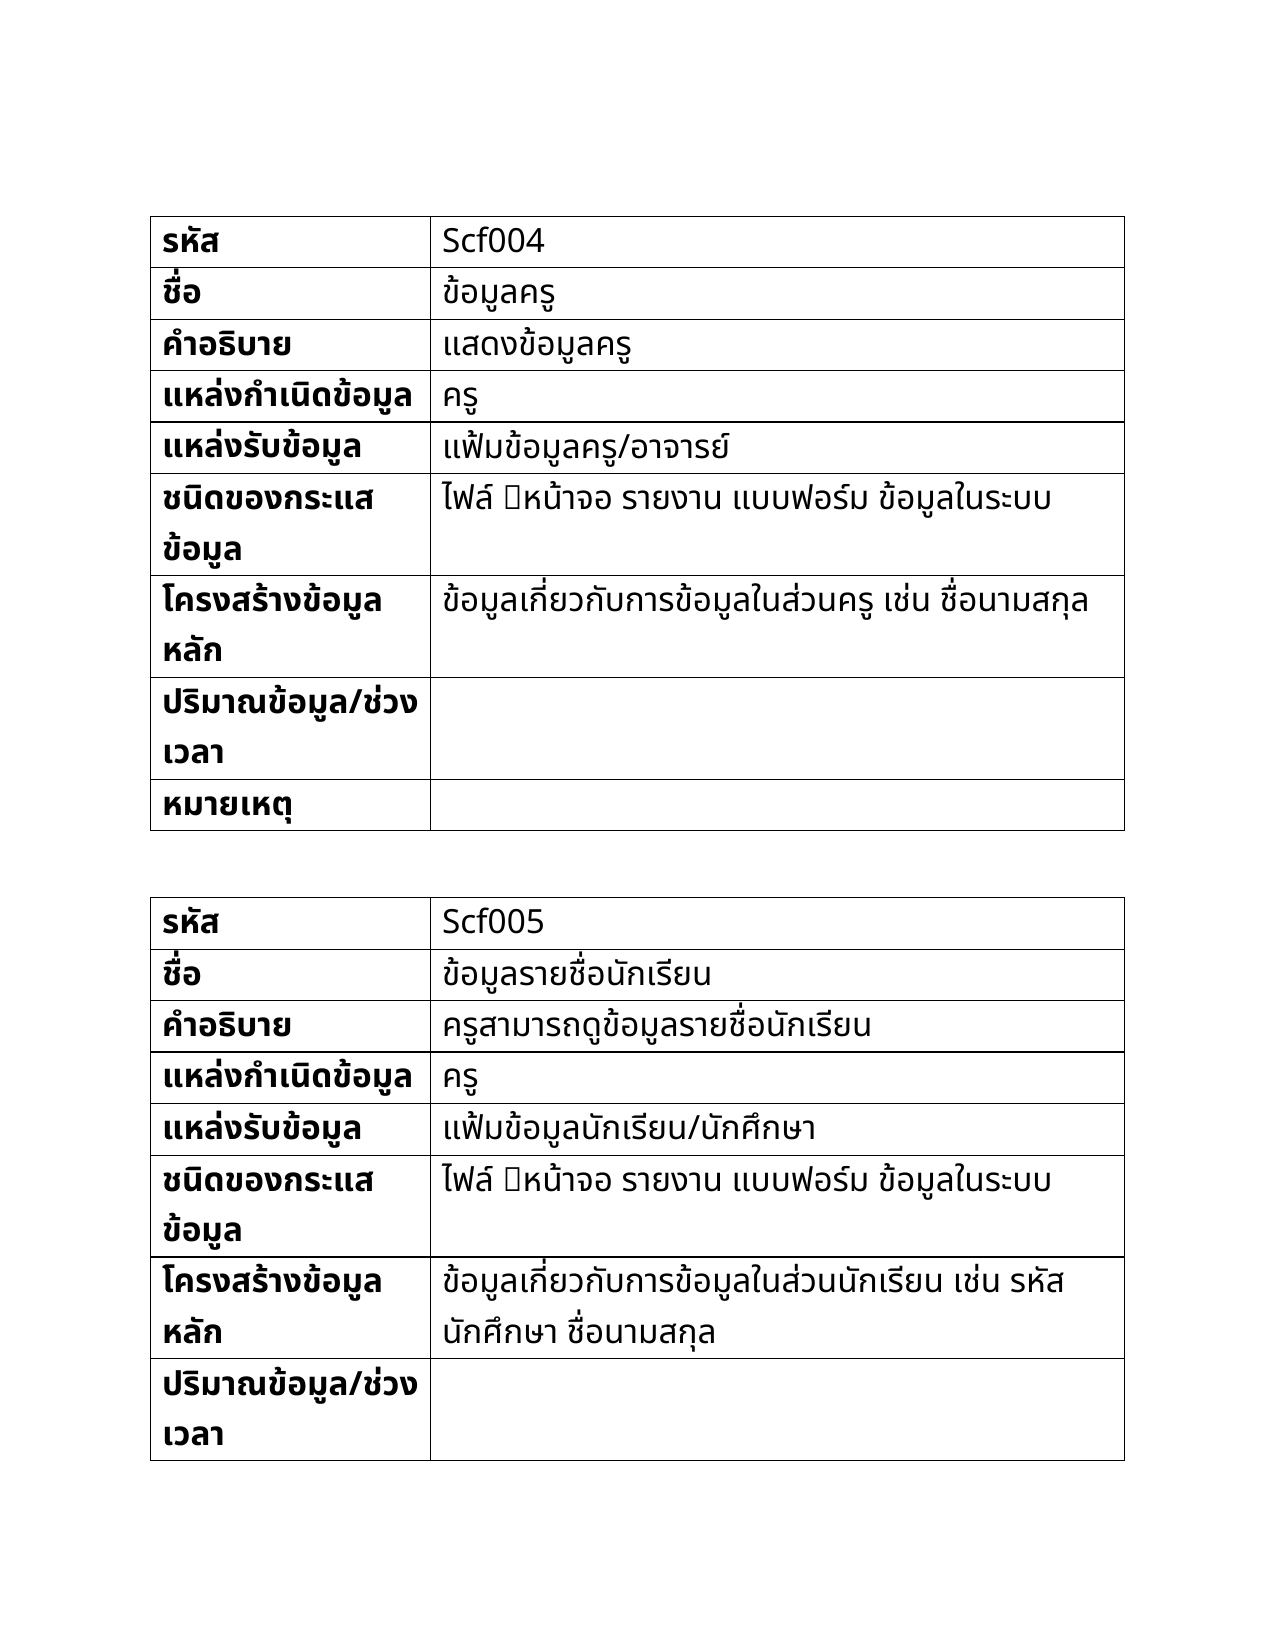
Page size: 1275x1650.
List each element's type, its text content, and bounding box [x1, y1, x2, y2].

table_cell โครงสร้างข้อมูลหลัก [151, 1258, 430, 1358]
table_cell แหล่งรับข้อมูล [151, 1104, 430, 1154]
table_cell คำอธิบาย [151, 320, 430, 370]
table_cell ครู [431, 371, 1124, 421]
table_cell แสดงข้อมูลครู [431, 320, 1124, 370]
table_cell ปริมาณข้อมูล/ช่วงเวลา [151, 678, 430, 779]
table_cell ชื่อ [151, 268, 430, 318]
table_cell ข้อมูลครู [431, 268, 1124, 318]
table_cell [431, 1359, 1124, 1460]
table_cell หมายเหตุ [151, 780, 430, 830]
table_cell ไฟล์ หน้าจอ รายงาน แบบฟอร์ม ข้อมูลในระบบ [431, 474, 1124, 575]
table_cell แฟ้มข้อมูลครู/อาจารย์ [431, 423, 1124, 473]
table_cell [431, 678, 1124, 779]
table_cell ข้อมูลรายชื่อนักเรียน [431, 950, 1124, 1000]
table_header Scf005 [431, 898, 1124, 948]
table_cell โครงสร้างข้อมูลหลัก [151, 576, 430, 677]
table_cell ข้อมูลเกี่ยวกับการข้อมูลในส่วนนักเรียน เช่น รหัสนักศึกษา ชื่อนามสกุล [431, 1258, 1124, 1358]
table_cell แหล่งรับข้อมูล [151, 423, 430, 473]
table_cell ไฟล์ หน้าจอ รายงาน แบบฟอร์ม ข้อมูลในระบบ [431, 1156, 1124, 1256]
table_cell ข้อมูลเกี่ยวกับการข้อมูลในส่วนครู เช่น ชื่อนามสกุล [431, 576, 1124, 677]
table_cell ชื่อ [151, 950, 430, 1000]
table_cell ปริมาณข้อมูล/ช่วงเวลา [151, 1359, 430, 1460]
table_header รหัส [151, 898, 430, 948]
table_cell ชนิดของกระแสข้อมูล [151, 474, 430, 575]
table_cell แหล่งกำเนิดข้อมูล [151, 1053, 430, 1103]
table_cell ชนิดของกระแสข้อมูล [151, 1156, 430, 1256]
table_cell คำอธิบาย [151, 1001, 430, 1051]
table_cell แหล่งกำเนิดข้อมูล [151, 371, 430, 421]
table_header รหัส [151, 217, 430, 267]
table_cell ครูสามารถดูข้อมูลรายชื่อนักเรียน [431, 1001, 1124, 1051]
table_cell [431, 780, 1124, 830]
table_header Scf004 [431, 217, 1124, 267]
table_cell ครู [431, 1053, 1124, 1103]
table_cell แฟ้มข้อมูลนักเรียน/นักศึกษา [431, 1104, 1124, 1154]
